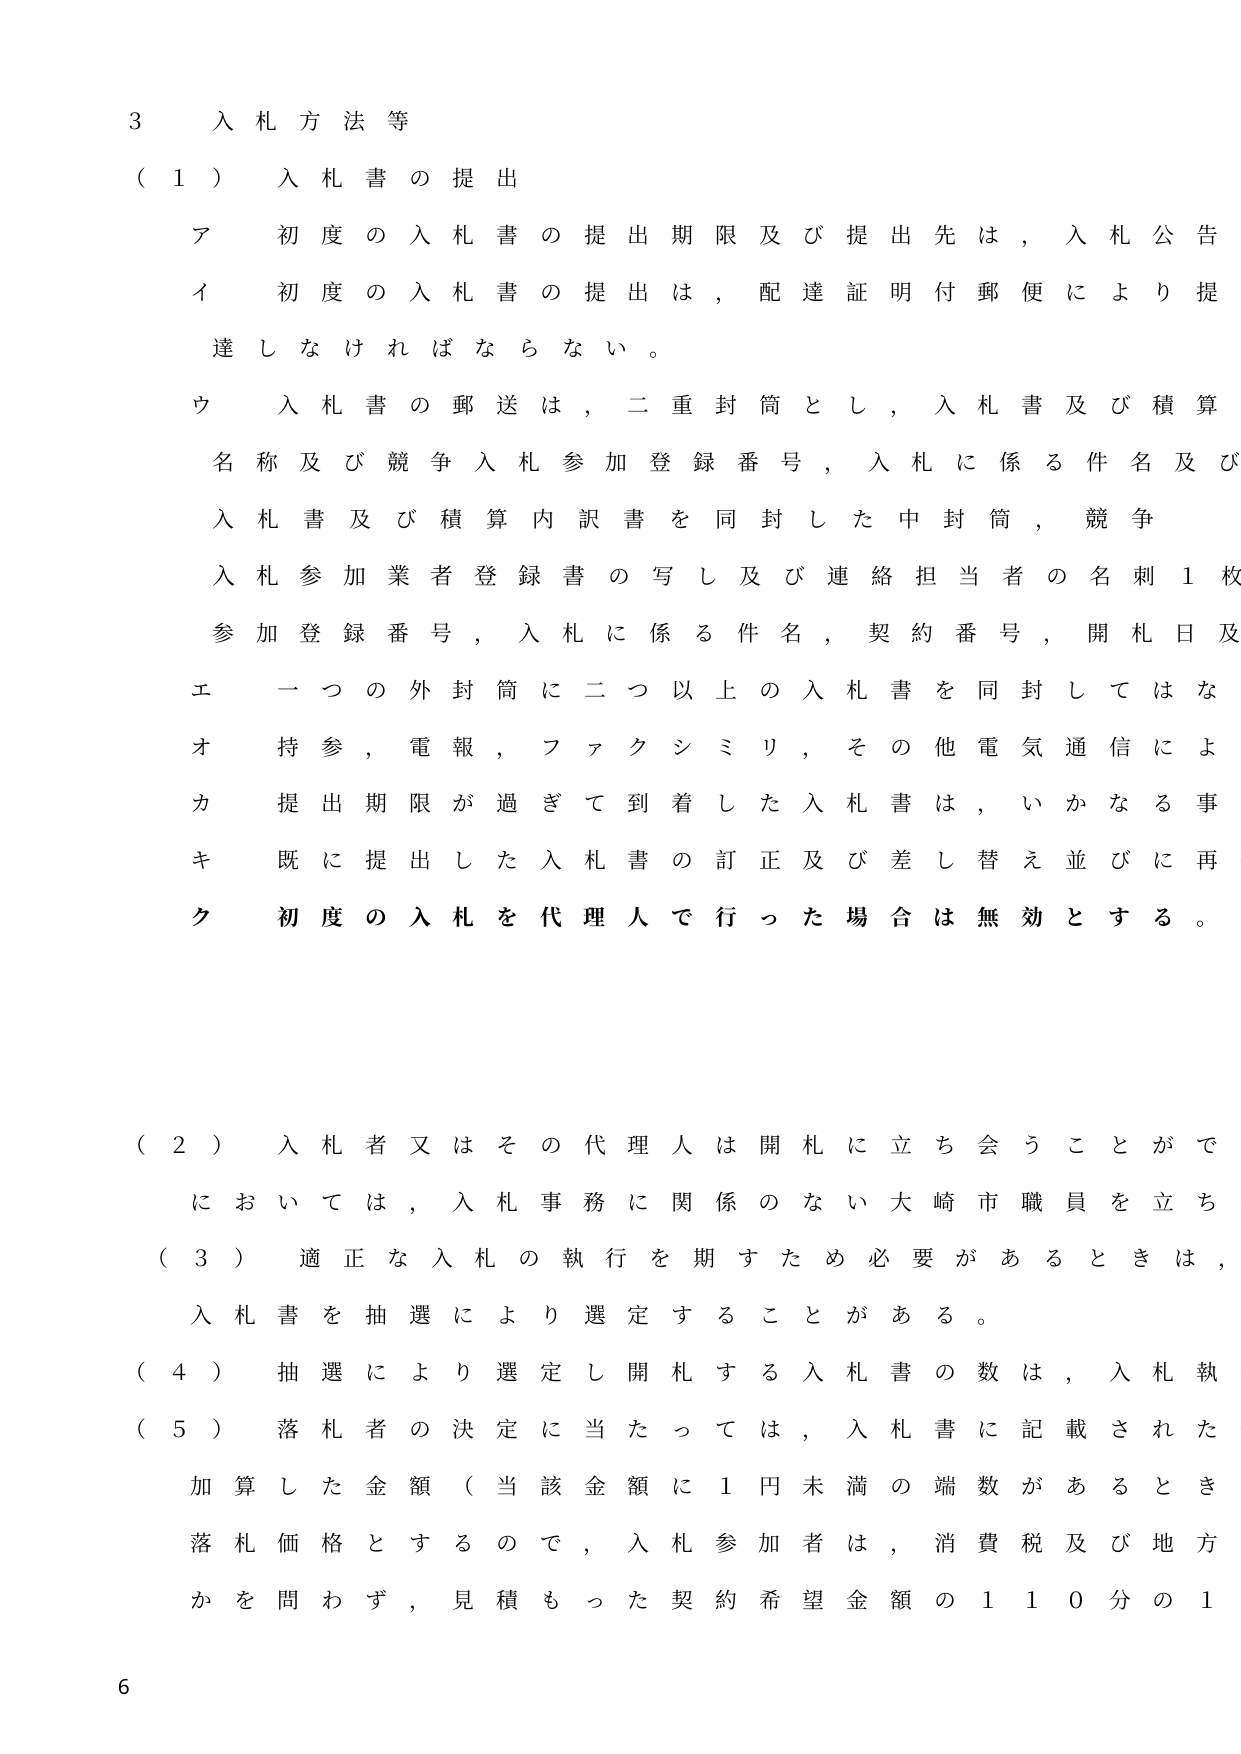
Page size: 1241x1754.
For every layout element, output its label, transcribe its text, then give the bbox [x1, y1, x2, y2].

text カ 提出期限が過ぎて到着した入札書は，いかなる事由があっても受理しない。 [124, 774, 1174, 831]
text キ 既に提出した入札書の訂正及び差し替え並びに再提出は認めない。 [124, 831, 1174, 888]
text ア 初度の入札書の提出期限及び提出先は，入札公告に示すとおりとする。 [124, 205, 1174, 262]
text （２） 入札者又はその代理人は開札に立ち会うことができる。入札者又はその代理人が立ち会わない場合においては，入札事務に関係のない大崎市職員を立ち会わせて行う。 [124, 1115, 1174, 1229]
text （１） 入札書の提出 [124, 148, 1174, 205]
text ３ 入札方法等 [124, 91, 1174, 148]
text （４） 抽選により選定し開札する入札書の数は，入札執行者が抽選の際に示す。 [124, 1343, 1174, 1399]
text エ 一つの外封筒に二つ以上の入札書を同封してはならない。 [173, 660, 1174, 717]
text ウ 入札書の郵送は，二重封筒とし，入札書及び積算内訳書を中封筒に入れ，封かんの上，入札者の名称及び競争入札参加登録番号，入札に係る件名及び契約番号並びに開札日を表記し，外封筒には入札書及び積算内訳書を同封した中封筒，競争入札参加業者登録書の写し及び連絡担当者の名刺１枚を入れ，表に競争入札参加登録番号，入札に係る件名，契約番号，開札日及び入札書在中の旨を朱書きすること。 [173, 376, 1174, 660]
text ク 初度の入札を代理人で行った場合は無効とする。 ＊入札書記載例参照 [124, 888, 1174, 944]
text イ 初度の入札書の提出は，配達証明付郵便により提出期限までに入札公告に示す入札書郵送先に到達しなければならない。 [173, 262, 1174, 376]
text （５） 落札者の決定に当たっては，入札書に記載された金額に当該金額の１００分の１０に相当する額を加算した金額（当該金額に１円未満の端数があるときは，その端数金額を切り捨てた金額）をもって落札価格とするので，入札参加者は，消費税及び地方消費税に係る課税業者であるか免税業者であるかを問わず，見積もった契約希望金額の１１０分の１００に相当する金額を入札書に記載すること。 [124, 1399, 1174, 1627]
text オ 持参，電報，ファクシミリ，その他電気通信による入札書の提出は認めない。 [124, 717, 1174, 774]
text （３） 適正な入札の執行を期すため必要があるときは，開札の際に，提出された入札書のうち開札する入札書を抽選により選定することがある。 [127, 1229, 1174, 1343]
